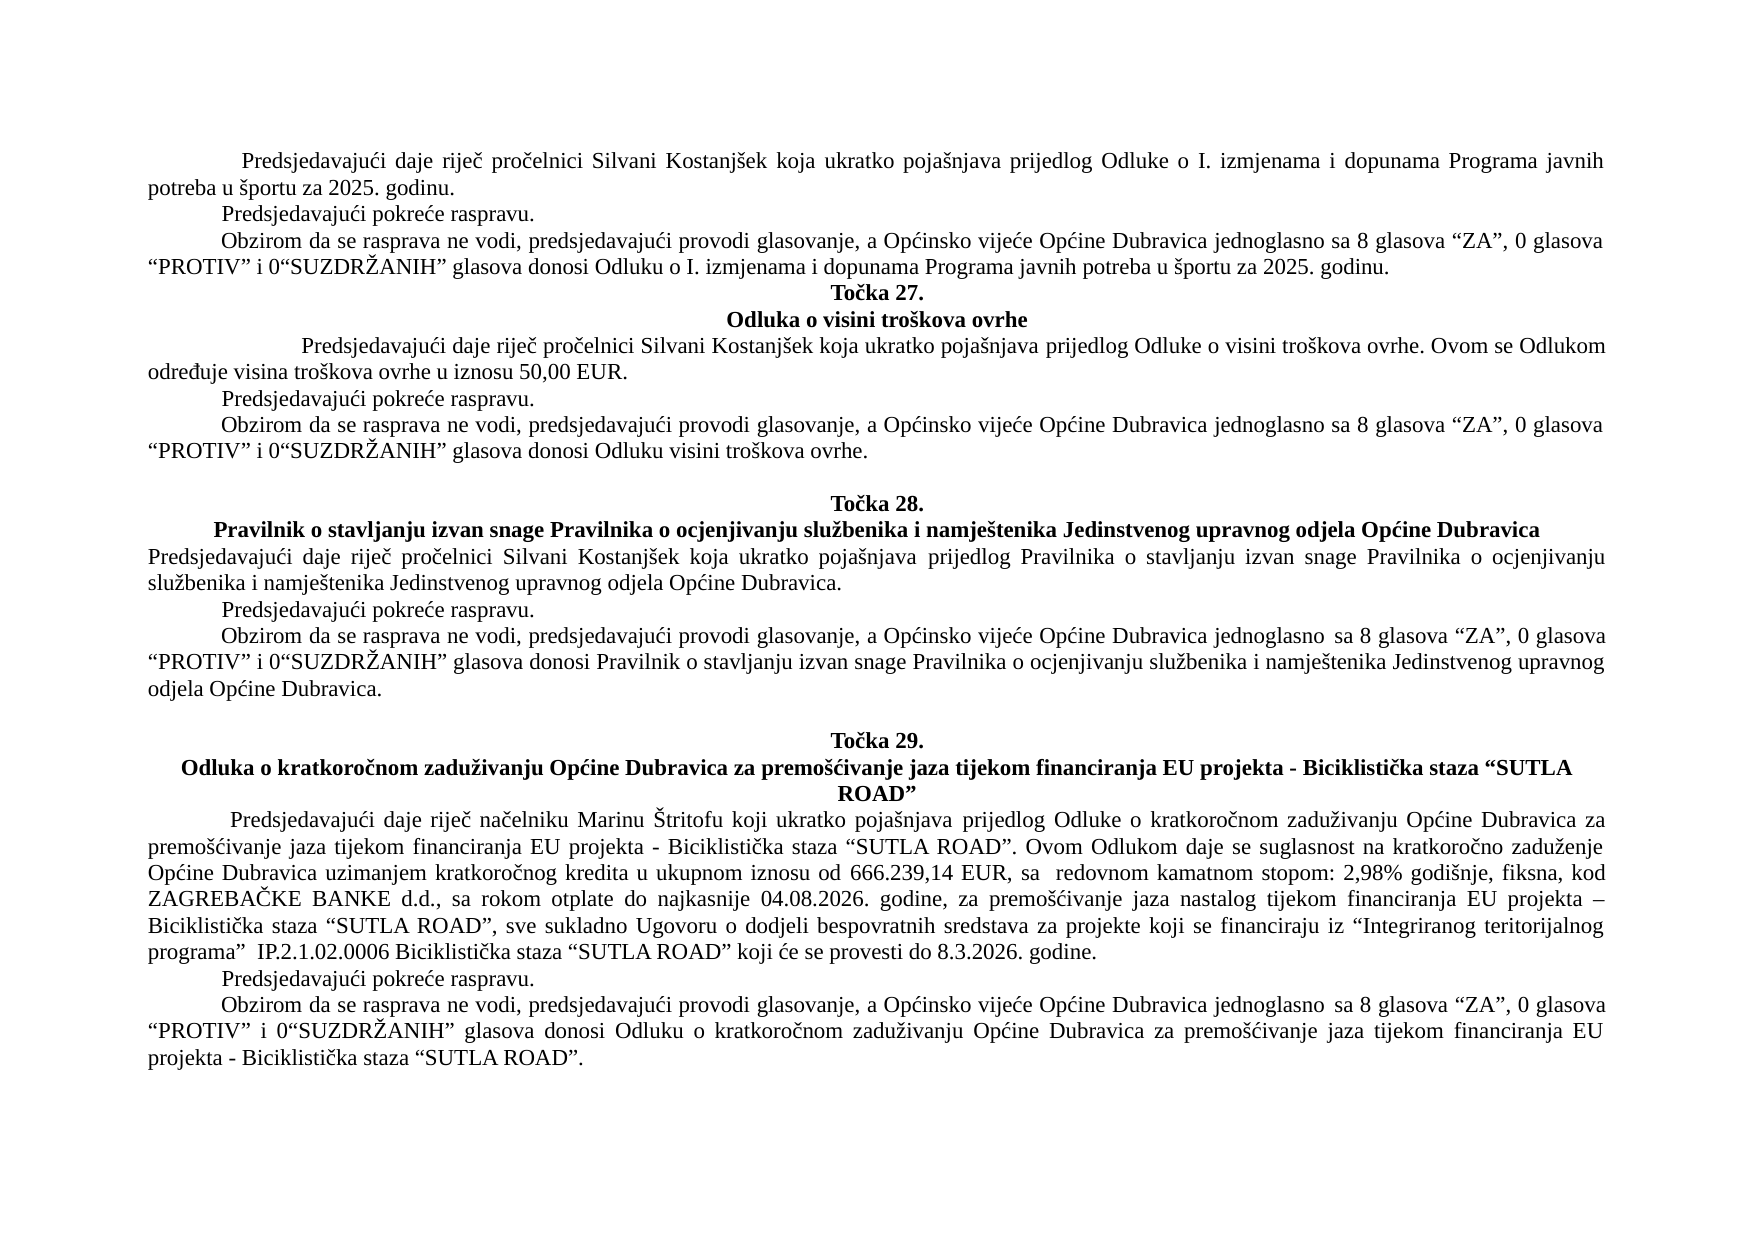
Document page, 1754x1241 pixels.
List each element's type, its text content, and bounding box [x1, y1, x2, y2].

text Obzirom da se rasprava ne vodi, predsjedavajući provodi glasovanje, a Općinsko vijeće Općine Dubravica jednoglasno sa 8 glasova “ZA”, 0 glasova “PROTIV” i 0“SUZDRŽANIH” glasova donosi Pravilnik o stavljanju izvan snage Pravilnika o ocjenjivanju službenika i namještenika Jedinstvenog upravnog odjela Općine Dubravica. [148, 622, 1606, 701]
text Točka 28. [148, 490, 1606, 517]
text Odluka o visini troškova ovrhe [148, 306, 1606, 332]
text Točka 29. [148, 727, 1606, 754]
text Obzirom da se rasprava ne vodi, predsjedavajući provodi glasovanje, a Općinsko vijeće Općine Dubravica jednoglasno sa 8 glasova “ZA”, 0 glasova “PROTIV” i 0“SUZDRŽANIH” glasova donosi Odluku o kratkoročnom zaduživanju Općine Dubravica za premošćivanje jaza tijekom financiranja EU projekta - Biciklistička staza “SUTLA ROAD”. [148, 991, 1606, 1070]
list Predsjedavajući pokreće raspravu. [148, 200, 1606, 227]
text Obzirom da se rasprava ne vodi, predsjedavajući provodi glasovanje, a Općinsko vijeće Općine Dubravica jednoglasno sa 8 glasova “ZA”, 0 glasova “PROTIV” i 0“SUZDRŽANIH” glasova donosi Odluku visini troškova ovrhe. [148, 411, 1606, 464]
text Predsjedavajući daje riječ pročelnici Silvani Kostanjšek koja ukratko pojašnjava prijedlog Odluke o I. izmjenama i dopunama Programa javnih potreba u športu za 2025. godinu. [148, 148, 1606, 200]
list Predsjedavajući pokreće raspravu. [148, 596, 1606, 622]
list Predsjedavajući pokreće raspravu. [148, 385, 1606, 411]
text Odluka o kratkoročnom zaduživanju Općine Dubravica za premošćivanje jaza tijekom financiranja EU projekta - Biciklistička staza “SUTLA ROAD” [148, 754, 1606, 806]
text Predsjedavajući daje riječ načelniku Marinu Štritofu koji ukratko pojašnjava prijedlog Odluke o kratkoročnom zaduživanju Općine Dubravica za premošćivanje jaza tijekom financiranja EU projekta - Biciklistička staza “SUTLA ROAD”. Ovom Odlukom daje se suglasnost na kratkoročno zaduženje Općine Dubravica uzimanjem kratkoročnog kredita u ukupnom iznosu od 666.239,14 EUR, sa redovnom kamatnom stopom: 2,98% godišnje, fiksna, kod ZAGREBAČKE BANKE d.d., sa rokom otplate do najkasnije 04.08.2026. godine, za premošćivanje jaza nastalog tijekom financiranja EU projekta – Biciklistička staza “SUTLA ROAD”, sve sukladno Ugovoru o dodjeli bespovratnih sredstava za projekte koji se financiraju iz “Integriranog teritorijalnog programa” IP.2.1.02.0006 Biciklistička staza “SUTLA ROAD” koji će se provesti do 8.3.2026. godine. [148, 806, 1606, 964]
text Pravilnik o stavljanju izvan snage Pravilnika o ocjenjivanju službenika i namještenika Jedinstvenog upravnog odjela Općine Dubravica [148, 517, 1606, 543]
list Predsjedavajući pokreće raspravu. [148, 964, 1606, 991]
text Predsjedavajući daje riječ pročelnici Silvani Kostanjšek koja ukratko pojašnjava prijedlog Pravilnika o stavljanju izvan snage Pravilnika o ocjenjivanju službenika i namještenika Jedinstvenog upravnog odjela Općine Dubravica. [148, 543, 1606, 596]
text Točka 27. [148, 279, 1606, 306]
text Obzirom da se rasprava ne vodi, predsjedavajući provodi glasovanje, a Općinsko vijeće Općine Dubravica jednoglasno sa 8 glasova “ZA”, 0 glasova “PROTIV” i 0“SUZDRŽANIH” glasova donosi Odluku o I. izmjenama i dopunama Programa javnih potreba u športu za 2025. godinu. [148, 227, 1606, 279]
text Predsjedavajući daje riječ pročelnici Silvani Kostanjšek koja ukratko pojašnjava prijedlog Odluke o visini troškova ovrhe. Ovom se Odlukom određuje visina troškova ovrhe u iznosu 50,00 EUR. [148, 332, 1606, 385]
